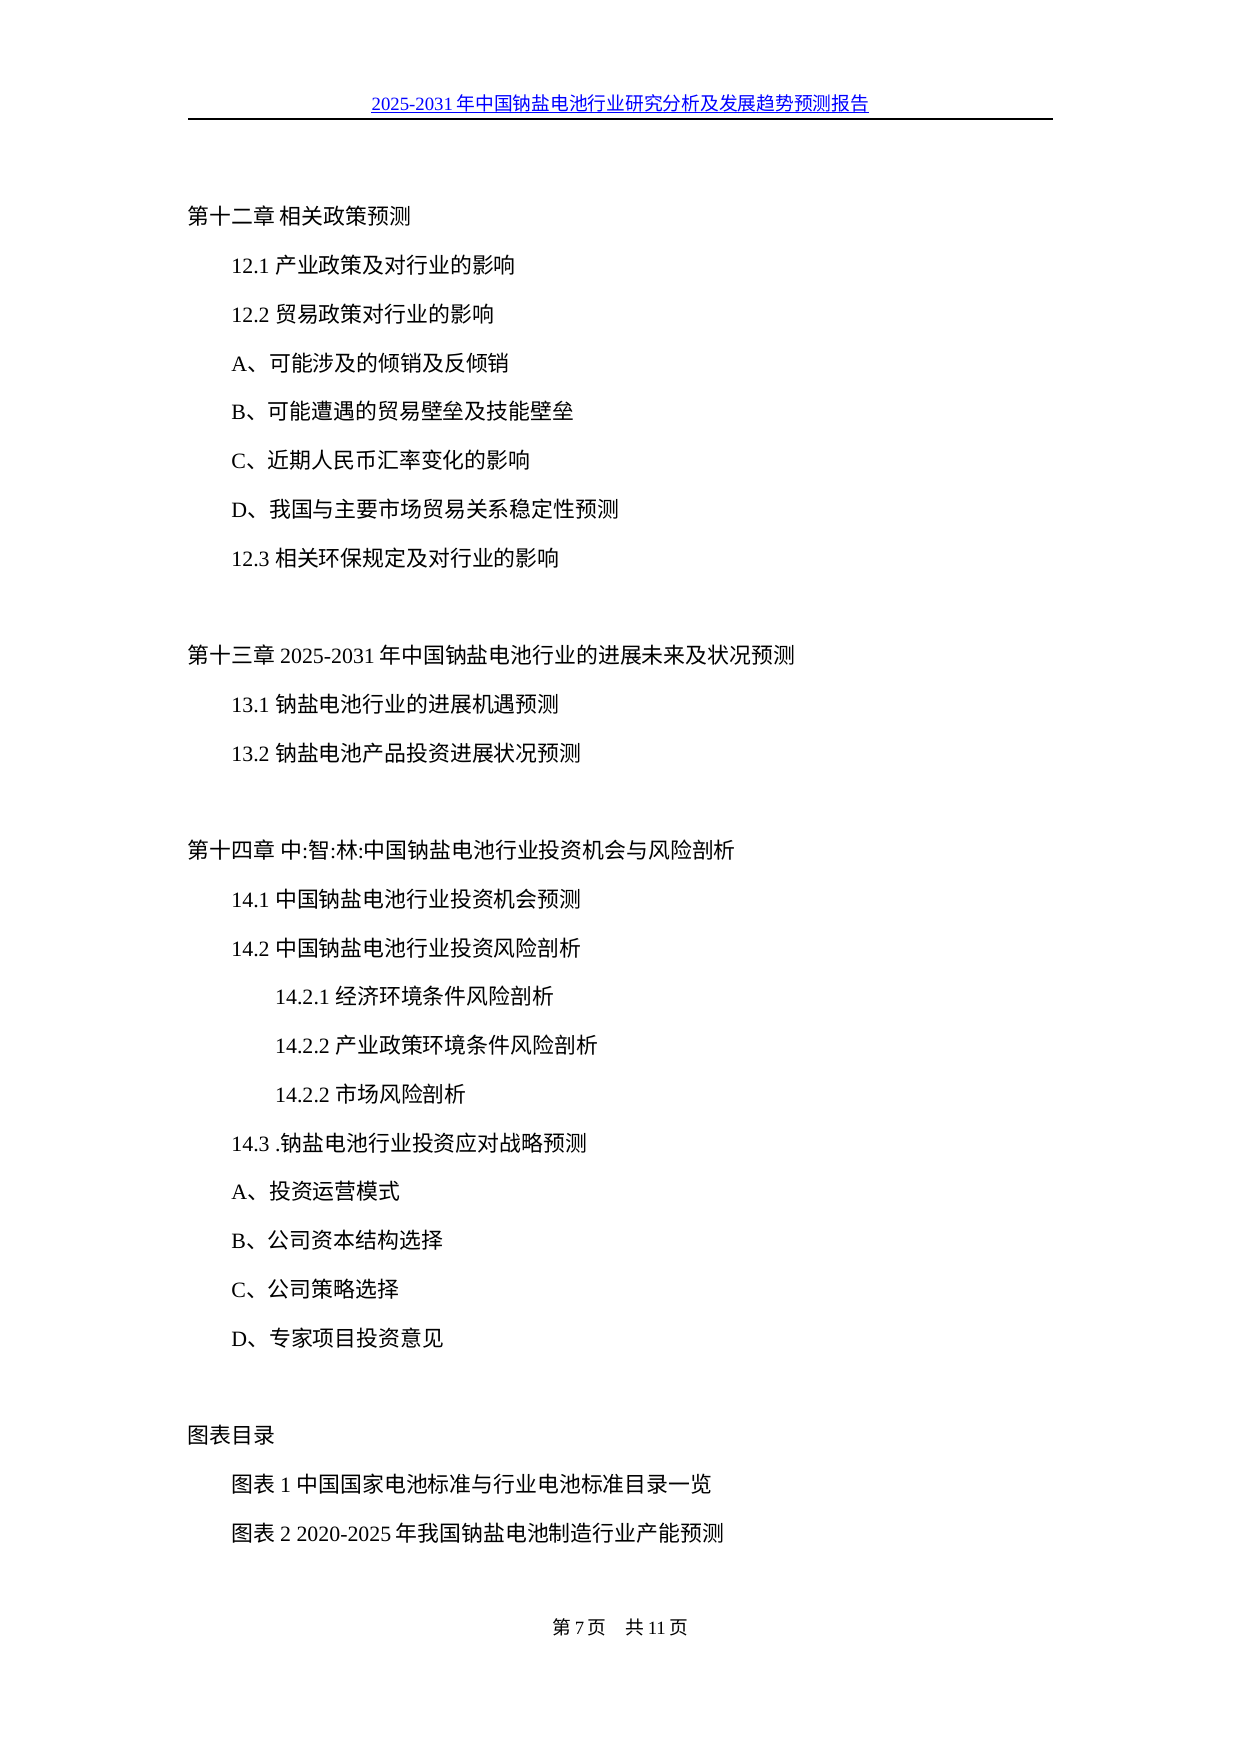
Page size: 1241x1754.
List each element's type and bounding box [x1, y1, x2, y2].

text [187, 150, 1053, 1548]
